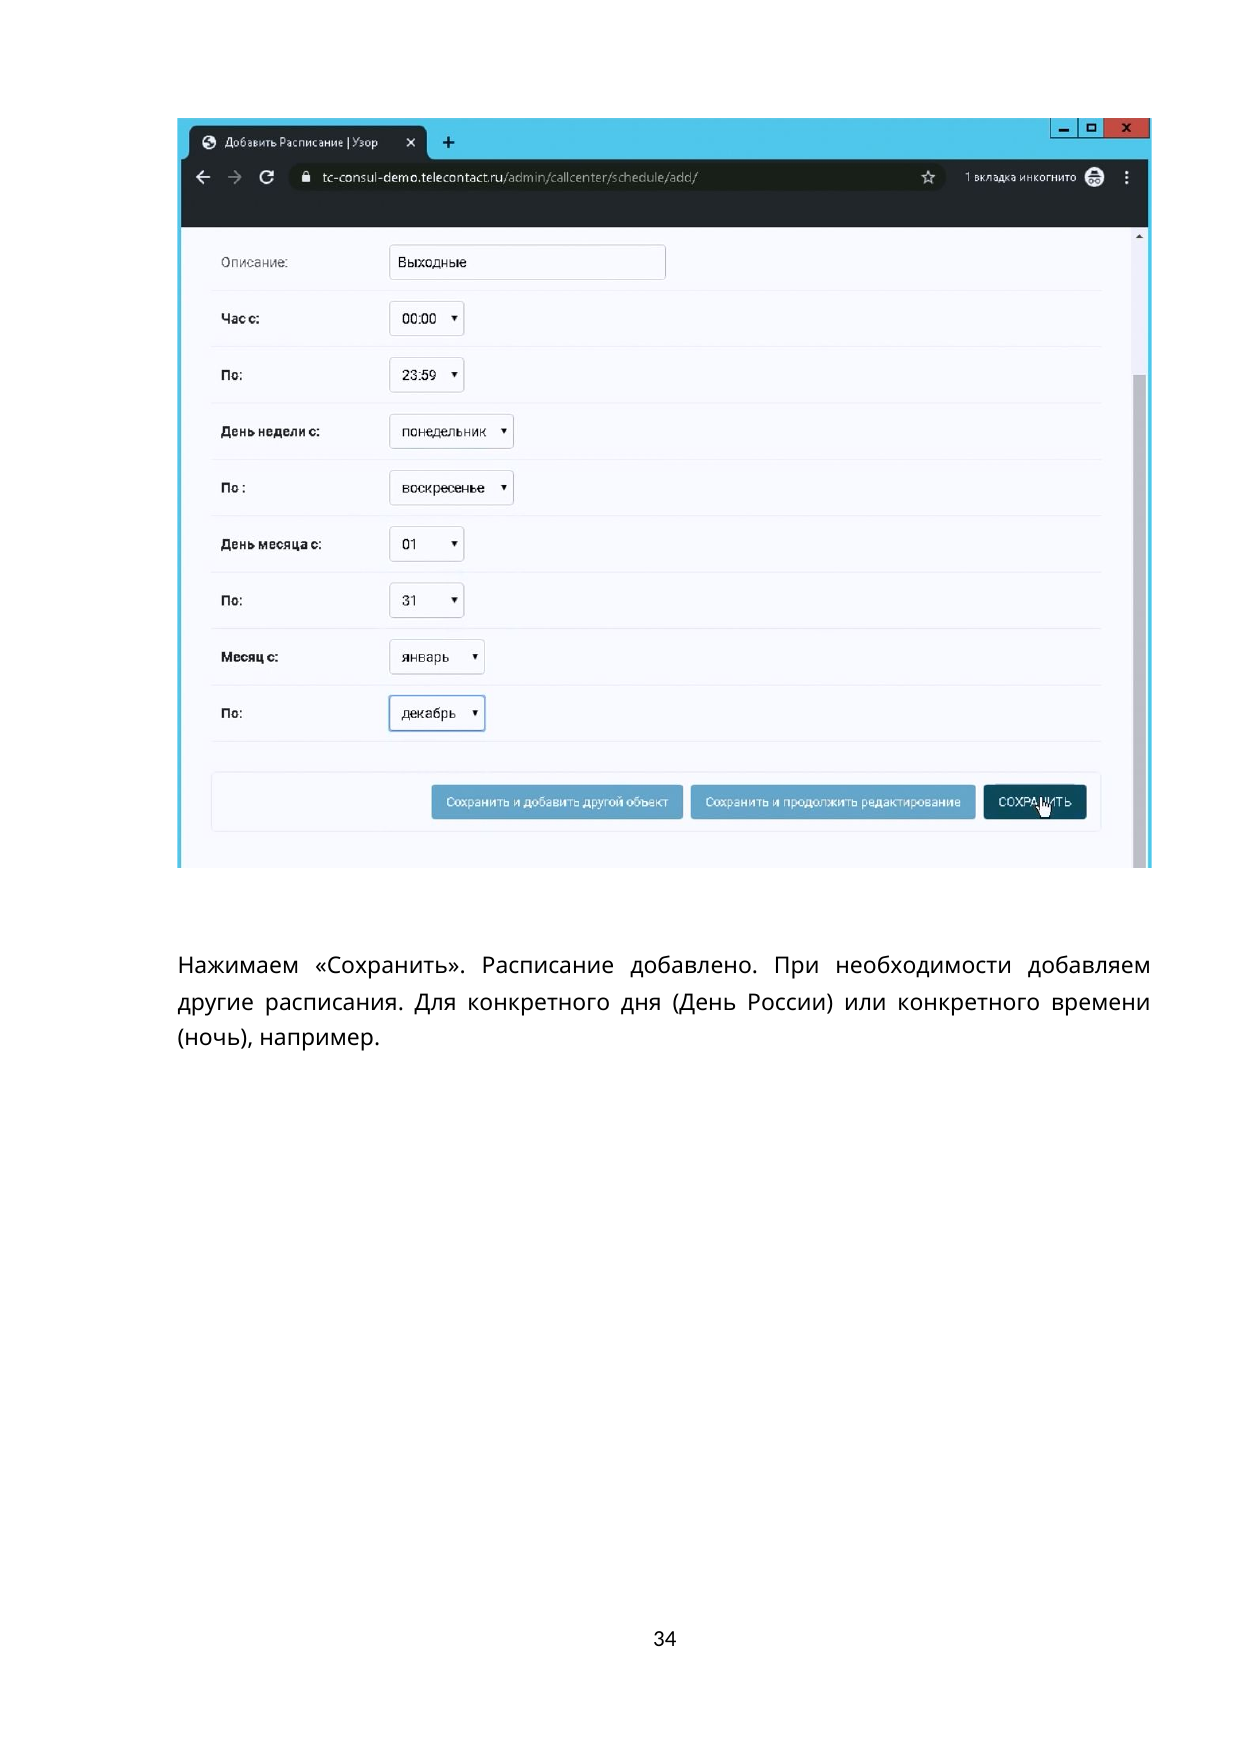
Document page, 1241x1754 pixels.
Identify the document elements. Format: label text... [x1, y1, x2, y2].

text Нажимаем «Сохранить». Расписание добавлено. При необходимости добавляем другие расписания. Для конкретного дня (День России) или конкретного времени (ночь), например. [177, 949, 1152, 1053]
picture [177, 118, 1152, 868]
